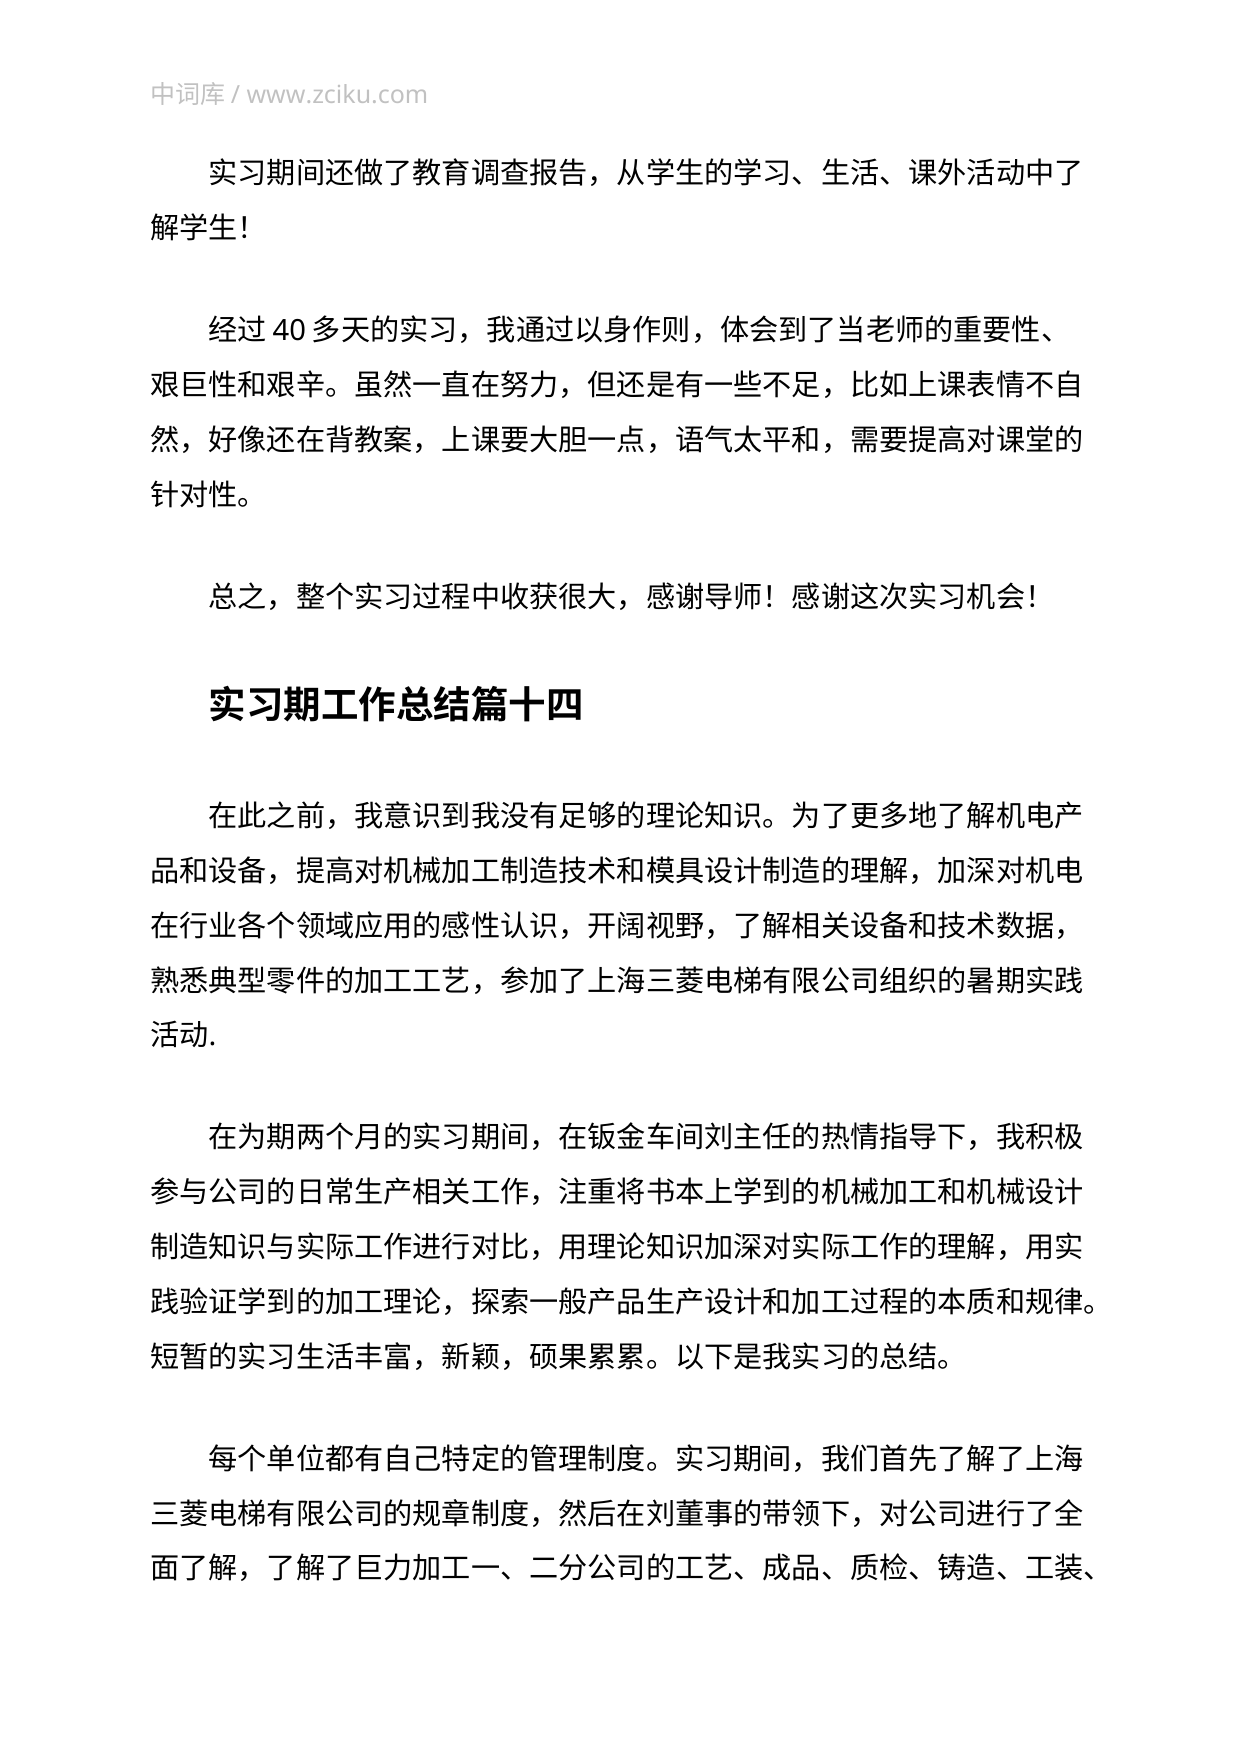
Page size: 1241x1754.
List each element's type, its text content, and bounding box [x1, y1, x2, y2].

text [150, 1435, 1090, 1587]
text 实习期工作总结篇十四 [150, 675, 1090, 729]
text 经过40多天的实习，我通过以身作则，体会到了当老师的重要性、艰巨性和艰辛。虽然一直在努力，但还是有一些不足，比如上课表情不自然，好像还在背教案，上课要大胆一点，语气太平和，需要提高对课堂的针对性。 [150, 307, 1090, 514]
text 在此之前，我意识到我没有足够的理论知识。为了更多地了解机电产品和设备，提高对机械加工制造技术和模具设计制造的理解，加深对机电在行业各个领域应用的感性认识，开阔视野，了解相关设备和技术数据，熟悉典型零件的加工工艺，参加了上海三菱电梯有限公司组织的暑期实践活动. [150, 792, 1090, 1054]
text 实习期间还做了教育调查报告，从学生的学习、生活、课外活动中了解学生！ [150, 150, 1090, 247]
text 在为期两个月的实习期间，在钣金车间刘主任的热情指导下，我积极参与公司的日常生产相关工作，注重将书本上学到的机械加工和机械设计制造知识与实际工作进行对比，用理论知识加深对实际工作的理解，用实践验证学到的加工理论，探索一般产品生产设计和加工过程的本质和规律。短暂的实习生活丰富，新颖，硕果累累。以下是我实习的总结。 [150, 1114, 1090, 1376]
text 总之，整个实习过程中收获很大，感谢导师！感谢这次实习机会！ [150, 573, 1090, 616]
